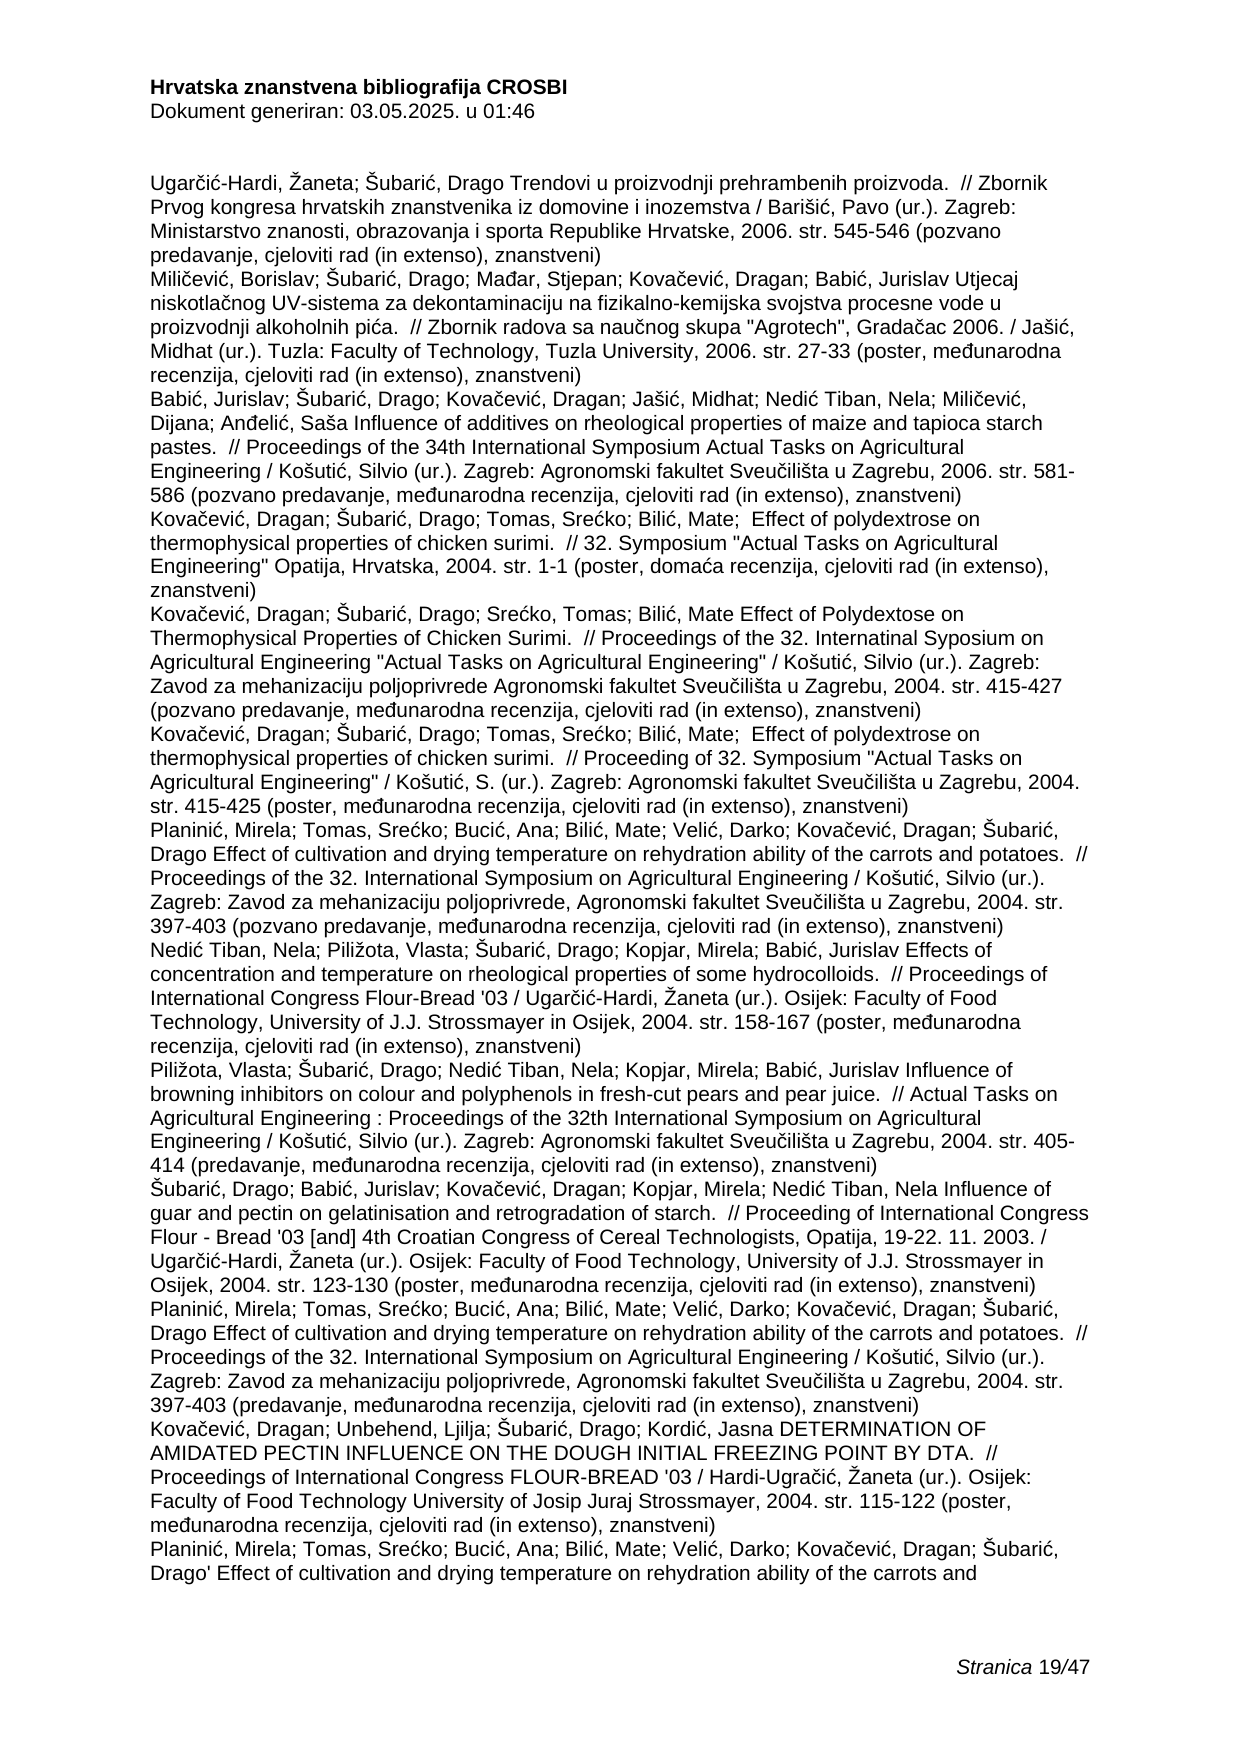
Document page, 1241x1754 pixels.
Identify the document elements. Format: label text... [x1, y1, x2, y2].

text Ugarčić-Hardi, Žaneta; Šubarić, Drago [150, 171, 1090, 267]
text Kovačević, Dragan; Šubarić, Drago; Srećko, Tomas; Bilić, Mate [150, 602, 1090, 722]
text Miličević, Borislav; Šubarić, Drago; Mađar, Stjepan; Kovačević, Dragan; Babić, Jurislav [150, 267, 1090, 387]
text Kovačević, Dragan; Unbehend, Ljilja; Šubarić, Drago; Kordić, Jasna [150, 1417, 1090, 1537]
text Piližota, Vlasta; Šubarić, Drago; Nedić Tiban, Nela; Kopjar, Mirela; Babić, Jurislav [150, 1057, 1090, 1177]
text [150, 1537, 1090, 1584]
text Šubarić, Drago; Babić, Jurislav; Kovačević, Dragan; Kopjar, Mirela; Nedić Tiban, Nela [150, 1177, 1090, 1297]
text Nedić Tiban, Nela; Piližota, Vlasta; Šubarić, Drago; Kopjar, Mirela; Babić, Jurislav [150, 938, 1090, 1057]
text Kovačević, Dragan; Šubarić, Drago; Tomas, Srećko; Bilić, Mate; [150, 506, 1090, 602]
text Planinić, Mirela; Tomas, Srećko; Bucić, Ana; Bilić, Mate; Velić, Darko; Kovačević, Dragan; Šubarić, Drago [150, 1297, 1090, 1417]
text Babić, Jurislav; Šubarić, Drago; Kovačević, Dragan; Jašić, Midhat; Nedić Tiban, Nela; Miličević, Dijana; Anđelić, Saša [150, 387, 1090, 506]
text Kovačević, Dragan; Šubarić, Drago; Tomas, Srećko; Bilić, Mate; [150, 722, 1090, 818]
text Planinić, Mirela; Tomas, Srećko; Bucić, Ana; Bilić, Mate; Velić, Darko; Kovačević, Dragan; Šubarić, Drago [150, 818, 1090, 938]
